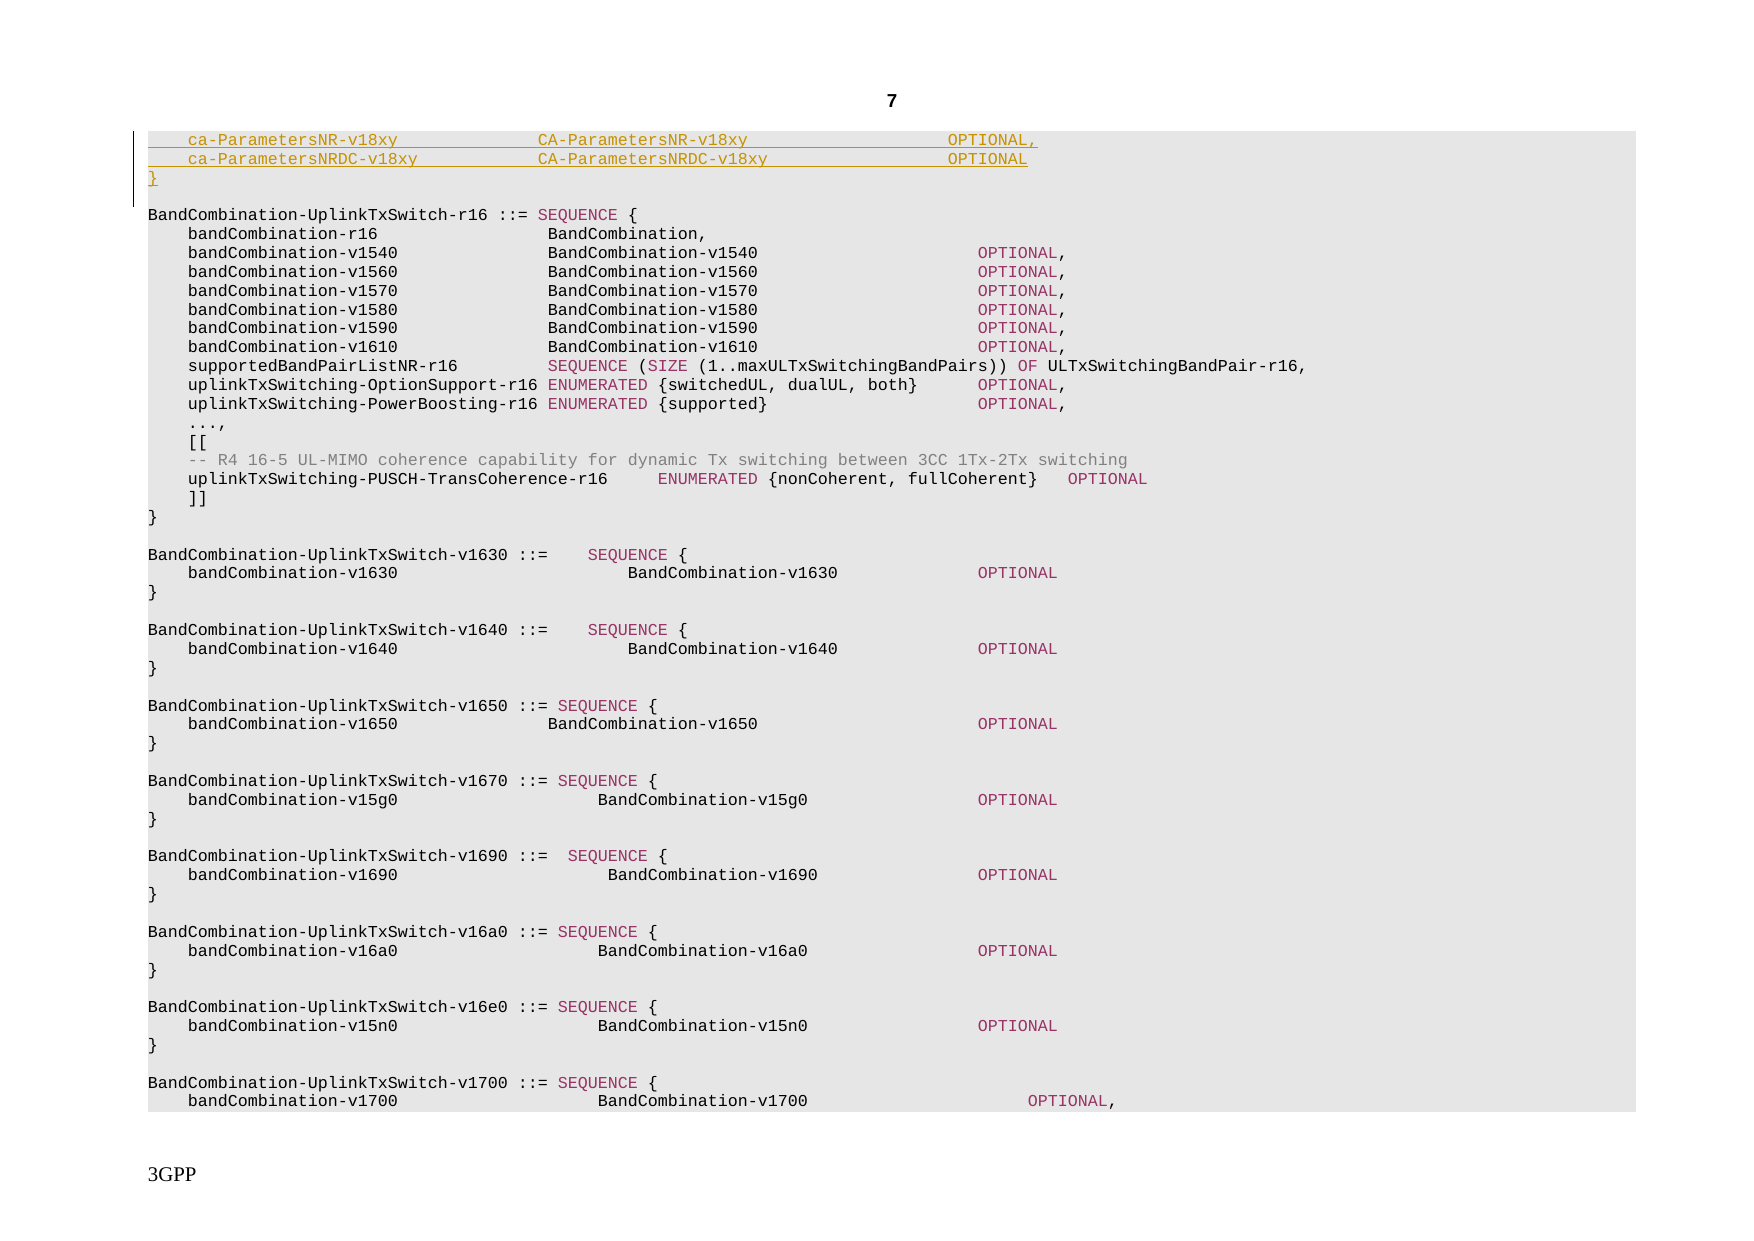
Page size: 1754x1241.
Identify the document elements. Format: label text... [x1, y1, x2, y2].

text bandCombination-v1540 BandCombination-v1540 OPTIONAL, [148, 244, 1636, 263]
text bandCombination-v1640 BandCombination-v1640 OPTIONAL [148, 641, 1636, 659]
text BandCombination-UplinkTxSwitch-v1690 ::= SEQUENCE { [148, 848, 1636, 867]
text BandCombination-UplinkTxSwitch-v1630 ::= SEQUENCE { [148, 546, 1636, 565]
text bandCombination-v1570 BandCombination-v1570 OPTIONAL, [148, 282, 1636, 301]
text bandCombination-v1700 BandCombination-v1700 OPTIONAL, [148, 1093, 1636, 1112]
text -- R4 16-5 UL-MIMO coherence capability for dynamic Tx switching between 3CC 1Tx-2Tx switching [148, 452, 1636, 471]
text BandCombination-UplinkTxSwitch-v1640 ::= SEQUENCE { [148, 622, 1636, 641]
text BandCombination-UplinkTxSwitch-v16e0 ::= SEQUENCE { [148, 999, 1636, 1018]
text bandCombination-v1650 BandCombination-v1650 OPTIONAL [148, 716, 1636, 735]
text supportedBandPairListNR-r16 SEQUENCE (SIZE (1..maxULTxSwitchingBandPairs)) OF ULTxSwitchingBandPair-r16, [148, 358, 1636, 377]
text bandCombination-v1560 BandCombination-v1560 OPTIONAL, [148, 263, 1636, 282]
text uplinkTxSwitching-PowerBoosting-r16 ENUMERATED {supported} OPTIONAL, [148, 395, 1636, 414]
text BandCombination-UplinkTxSwitch-v1670 ::= SEQUENCE { [148, 772, 1636, 791]
text } [148, 659, 1636, 678]
text bandCombination-r16 BandCombination, [148, 226, 1636, 244]
text } [148, 508, 1636, 527]
text bandCombination-v1630 BandCombination-v1630 OPTIONAL [148, 565, 1636, 584]
text uplinkTxSwitching-OptionSupport-r16 ENUMERATED {switchedUL, dualUL, both} OPTIONAL, [148, 377, 1636, 395]
text BandCombination-UplinkTxSwitch-v16a0 ::= SEQUENCE { [148, 923, 1636, 942]
text bandCombination-v1580 BandCombination-v1580 OPTIONAL, [148, 301, 1636, 320]
text bandCombination-v1590 BandCombination-v1590 OPTIONAL, [148, 320, 1636, 339]
text } [148, 735, 1636, 754]
text bandCombination-v16a0 BandCombination-v16a0 OPTIONAL [148, 942, 1636, 961]
text bandCombination-v15n0 BandCombination-v15n0 OPTIONAL [148, 1018, 1636, 1036]
text bandCombination-v1610 BandCombination-v1610 OPTIONAL, [148, 339, 1636, 358]
text bandCombination-v15g0 BandCombination-v15g0 OPTIONAL [148, 791, 1636, 810]
text [[ [148, 433, 1636, 452]
text BandCombination-UplinkTxSwitch-v1700 ::= SEQUENCE { [148, 1074, 1636, 1093]
text } [148, 886, 1636, 904]
text uplinkTxSwitching-PUSCH-TransCoherence-r16 ENUMERATED {nonCoherent, fullCoherent} OPTIONAL [148, 471, 1636, 490]
text BandCombination-UplinkTxSwitch-v1650 ::= SEQUENCE { [148, 697, 1636, 716]
text } [148, 1036, 1636, 1055]
text } [148, 810, 1636, 829]
text ..., [148, 414, 1636, 433]
text } [148, 584, 1636, 603]
text BandCombination-UplinkTxSwitch-r16 ::= SEQUENCE { [148, 207, 1636, 226]
text bandCombination-v1690 BandCombination-v1690 OPTIONAL [148, 867, 1636, 886]
text ]] [148, 490, 1636, 508]
text } [148, 961, 1636, 980]
